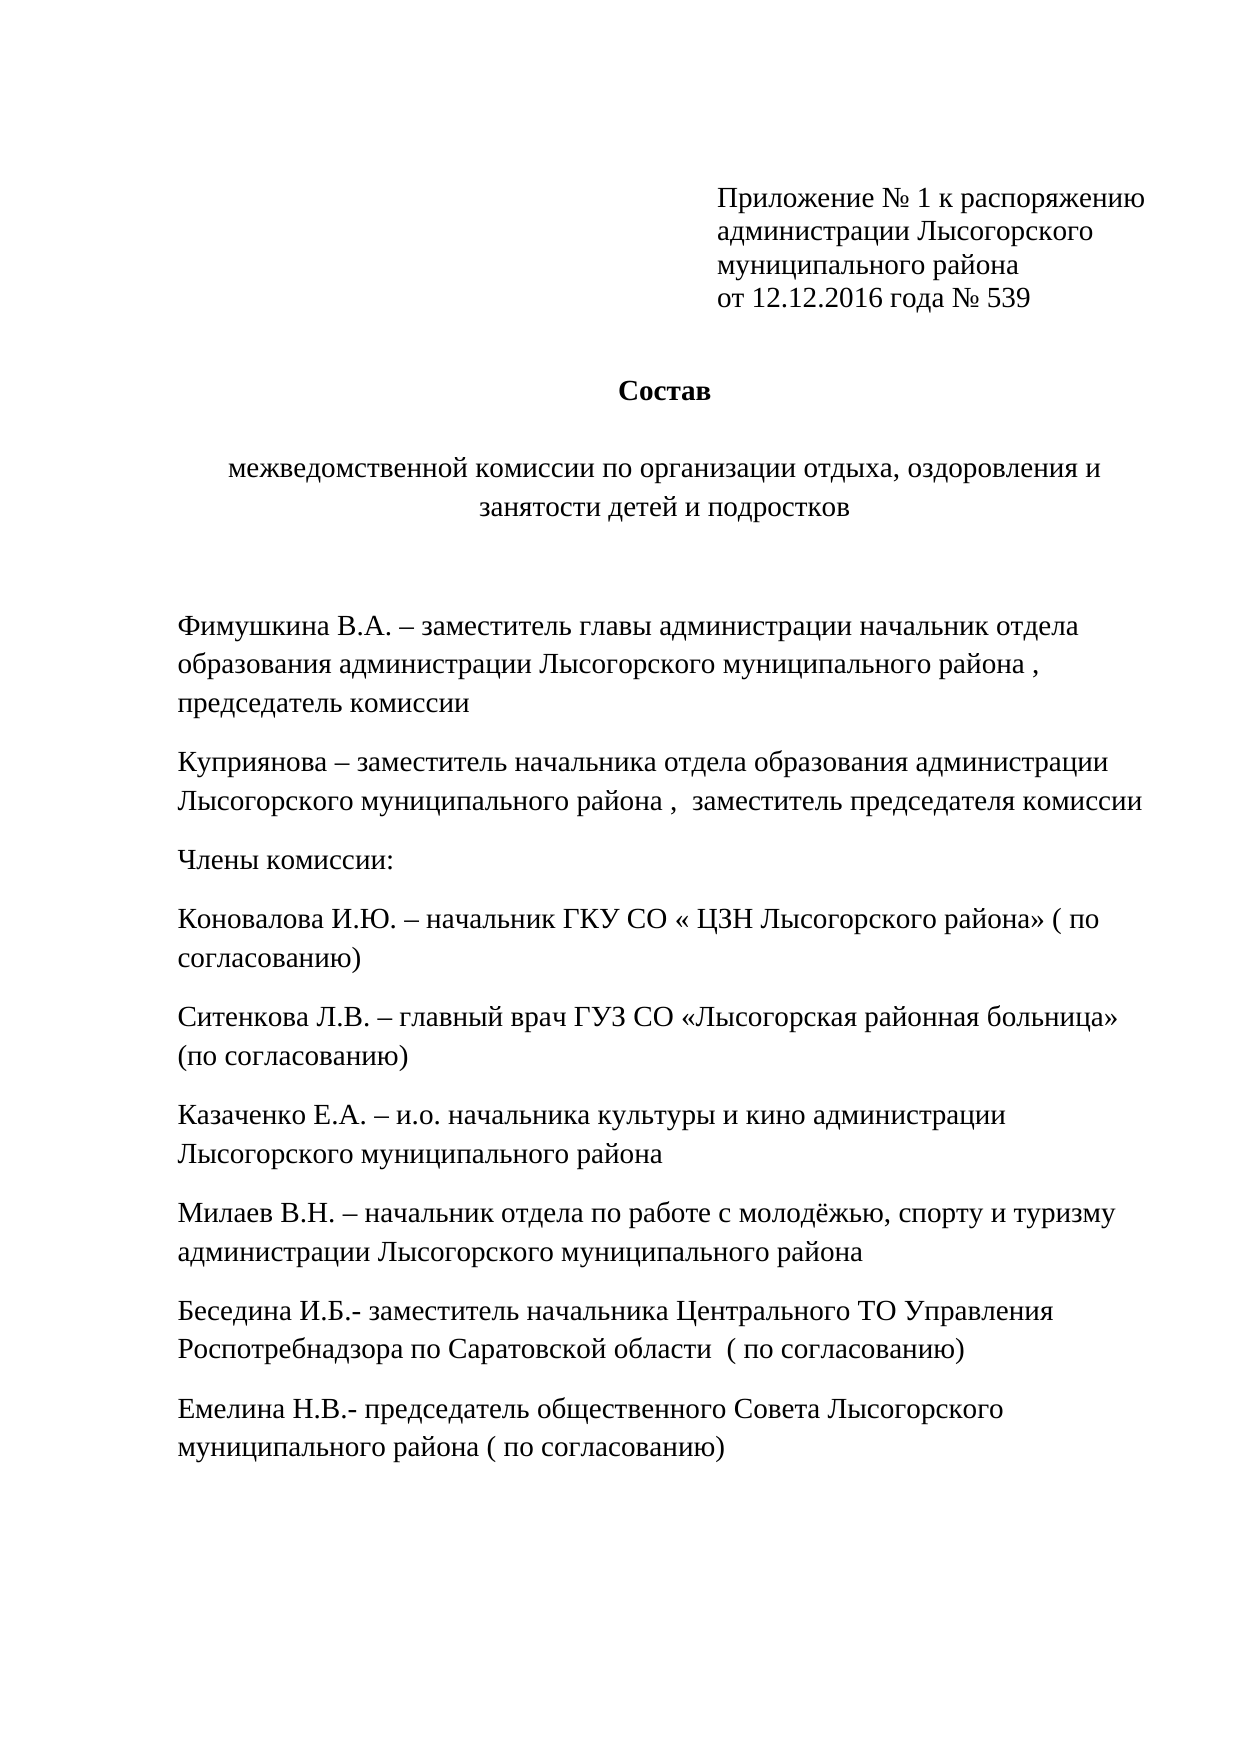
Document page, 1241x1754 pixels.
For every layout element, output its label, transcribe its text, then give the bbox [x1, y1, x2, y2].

text Милаев В.Н. – начальник отдела по работе с молодёжью, спорту и туризму администрации Лысогорского муниципального района [177, 1195, 1152, 1267]
text Коновалова И.Ю. – начальник ГКУ СО « ЦЗН Лысогорского района» ( по согласованию) [177, 901, 1152, 973]
text Беседина И.Б.- заместитель начальника Центрального ТО Управления Роспотребнадзора по Саратовской области ( по согласованию) [177, 1293, 1152, 1365]
text Казаченко Е.А. – и.о. начальника культуры и кино администрации Лысогорского муниципального района [177, 1097, 1152, 1169]
text Состав [177, 373, 1152, 407]
text Куприянова – заместитель начальника отдела образования администрации Лысогорского муниципального района , заместитель председателя комиссии [177, 744, 1152, 816]
text муниципального района [177, 247, 1152, 280]
text Емелина Н.В.- председатель общественного Совета Лысогорского муниципального района ( по согласованию) [177, 1391, 1152, 1463]
text Фимушкина В.А. – заместитель главы администрации начальник отдела образования администрации Лысогорского муниципального района , председатель комиссии [177, 608, 1152, 718]
text от 12.12.2016 года № 539 [177, 280, 1152, 314]
text администрации Лысогорского [177, 213, 1152, 247]
text Члены комиссии: [177, 842, 1152, 876]
text Приложение № 1 к распоряжению [177, 180, 1152, 213]
text Ситенкова Л.В. – главный врач ГУЗ СО «Лысогорская районная больница» (по согласованию) [177, 999, 1152, 1071]
text межведомственной комиссии по организации отдыха, оздоровления и занятости детей и подростков [177, 450, 1152, 522]
